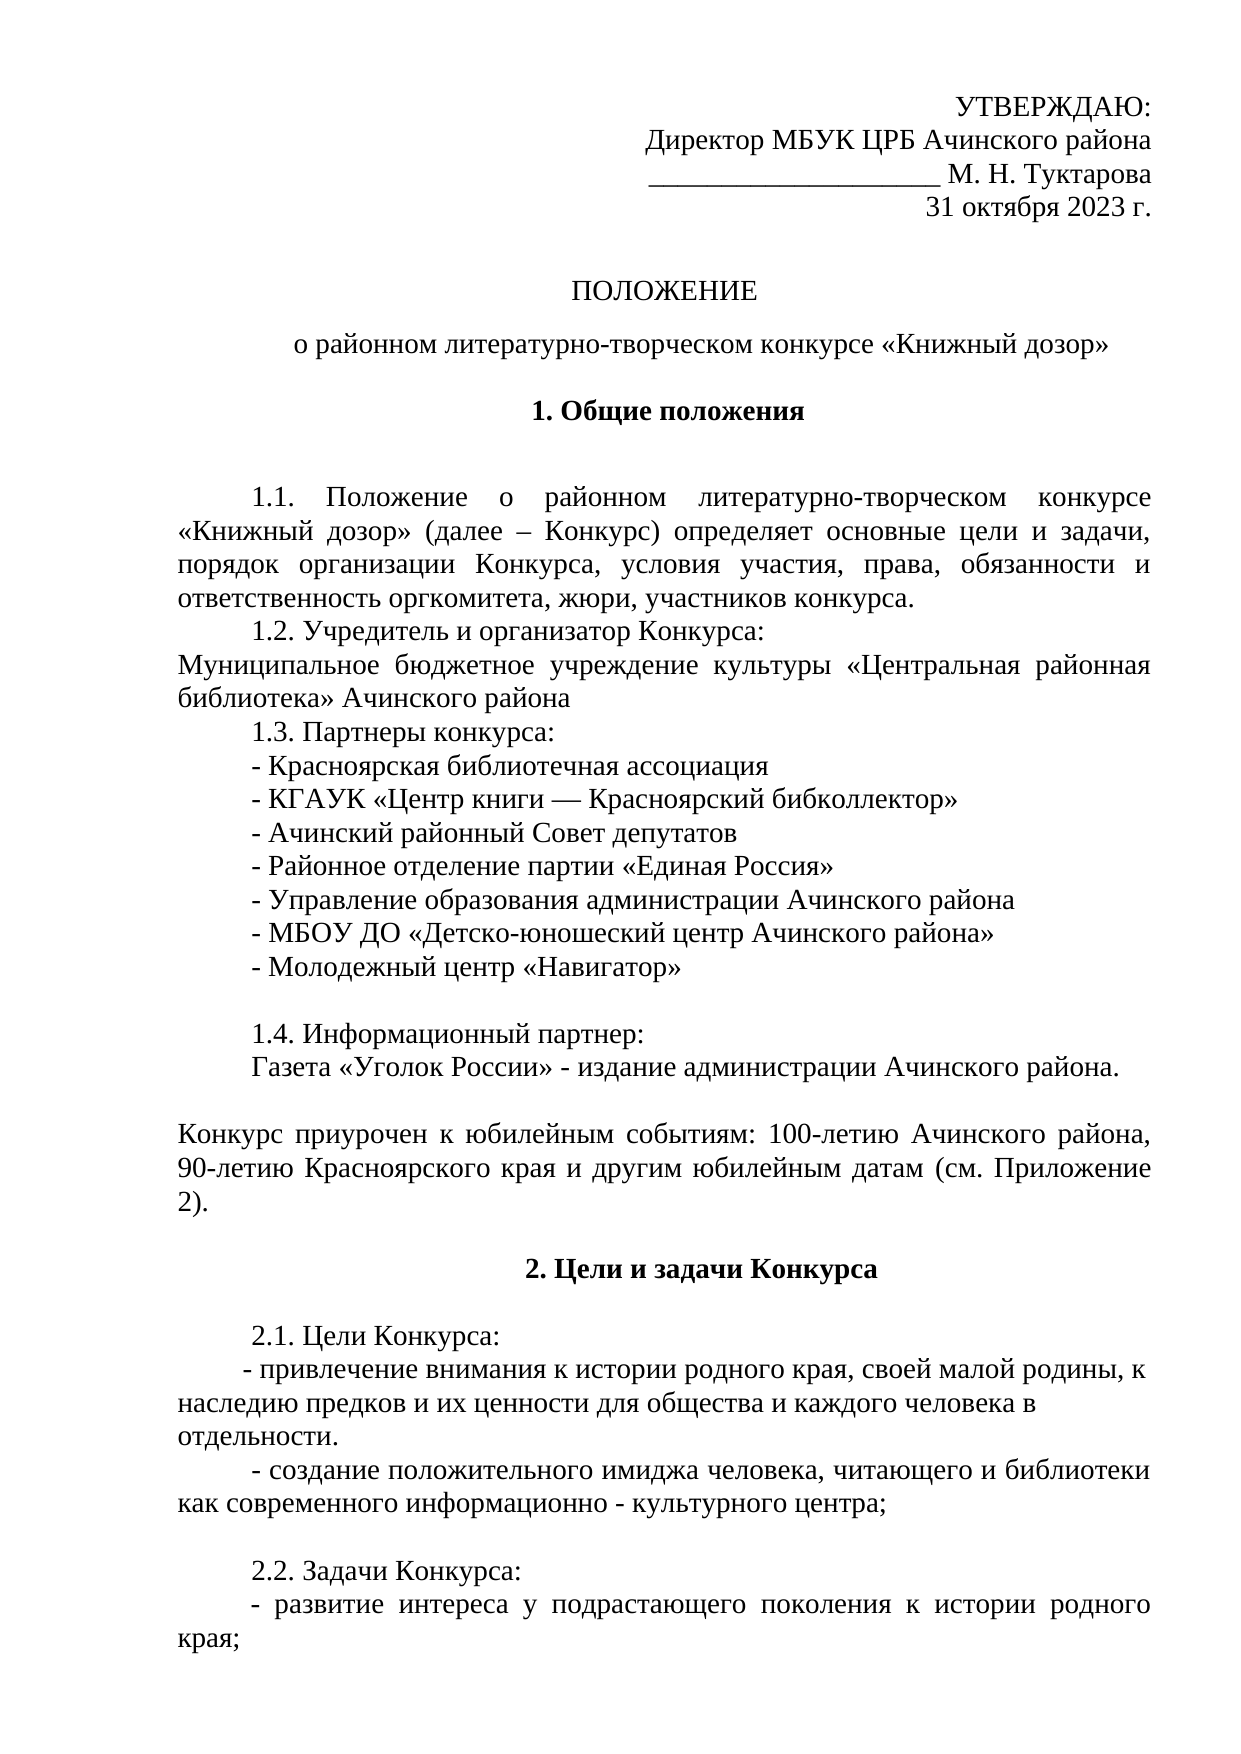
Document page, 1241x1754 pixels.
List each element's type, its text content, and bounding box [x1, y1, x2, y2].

text УТВЕРЖДАЮ: [177, 89, 1152, 122]
text 1.2. Учредитель и организатор Конкурса: [177, 613, 1152, 647]
text ____________________ М. Н. Туктарова [177, 156, 1152, 189]
text - Районное отделение партии «Единая Россия» [177, 848, 1152, 882]
text 1.3. Партнеры конкурса: [177, 714, 1152, 748]
text - МБОУ ДО «Детско-юношеский центр Ачинского района» [177, 915, 1152, 949]
text - Управление образования администрации Ачинского района [177, 882, 1152, 915]
text 2.2. Задачи Конкурса: [177, 1553, 1152, 1586]
text - развитие интереса у подрастающего поколения к истории родного края; [177, 1586, 1152, 1653]
text о районном литературно-творческом конкурсе «Книжный дозор» [177, 326, 1152, 359]
text Директор МБУК ЦРБ Ачинского района [177, 122, 1152, 156]
text Конкурс приурочен к юбилейным событиям: 100-летию Ачинского района, 90-летию Красноярского края и другим юбилейным датам (см. Приложение 2). [177, 1117, 1152, 1217]
text 1.1. Положение о районном литературно-творческом конкурсе «Книжный дозор» (далее – Конкурс) определяет основные цели и задачи, порядок организации Конкурса, условия участия, права, обязанности и ответственность оргкомитета, жюри, участников конкурса. [177, 479, 1152, 613]
text - Ачинский районный Совет депутатов [177, 815, 1152, 848]
text - КГАУК «Центр книги — Красноярский бибколлектор» [177, 781, 1152, 815]
text - Красноярская библиотечная ассоциация [177, 748, 1152, 781]
text ПОЛОЖЕНИЕ [177, 273, 1152, 307]
text 2. Цели и задачи Конкурса [177, 1251, 1152, 1284]
text 1. Общие положения [177, 393, 1152, 426]
text - привлечение внимания к истории родного края, своей малой родины, к наследию предков и их ценности для общества и каждого человека в отдельности. [177, 1351, 1152, 1452]
text 2.1. Цели Конкурса: [177, 1318, 1152, 1351]
text 1.4. Информационный партнер: [177, 1016, 1152, 1049]
text - Молодежный центр «Навигатор» [177, 949, 1152, 982]
text 31 октября 2023 г. [177, 189, 1152, 223]
text Газета «Уголок России» - издание администрации Ачинского района. [177, 1049, 1152, 1083]
text Муниципальное бюджетное учреждение культуры «Центральная районная библиотека» Ачинского района [177, 647, 1152, 714]
text - создание положительного имиджа человека, читающего и библиотеки как современного информационно - культурного центра; [177, 1452, 1152, 1519]
